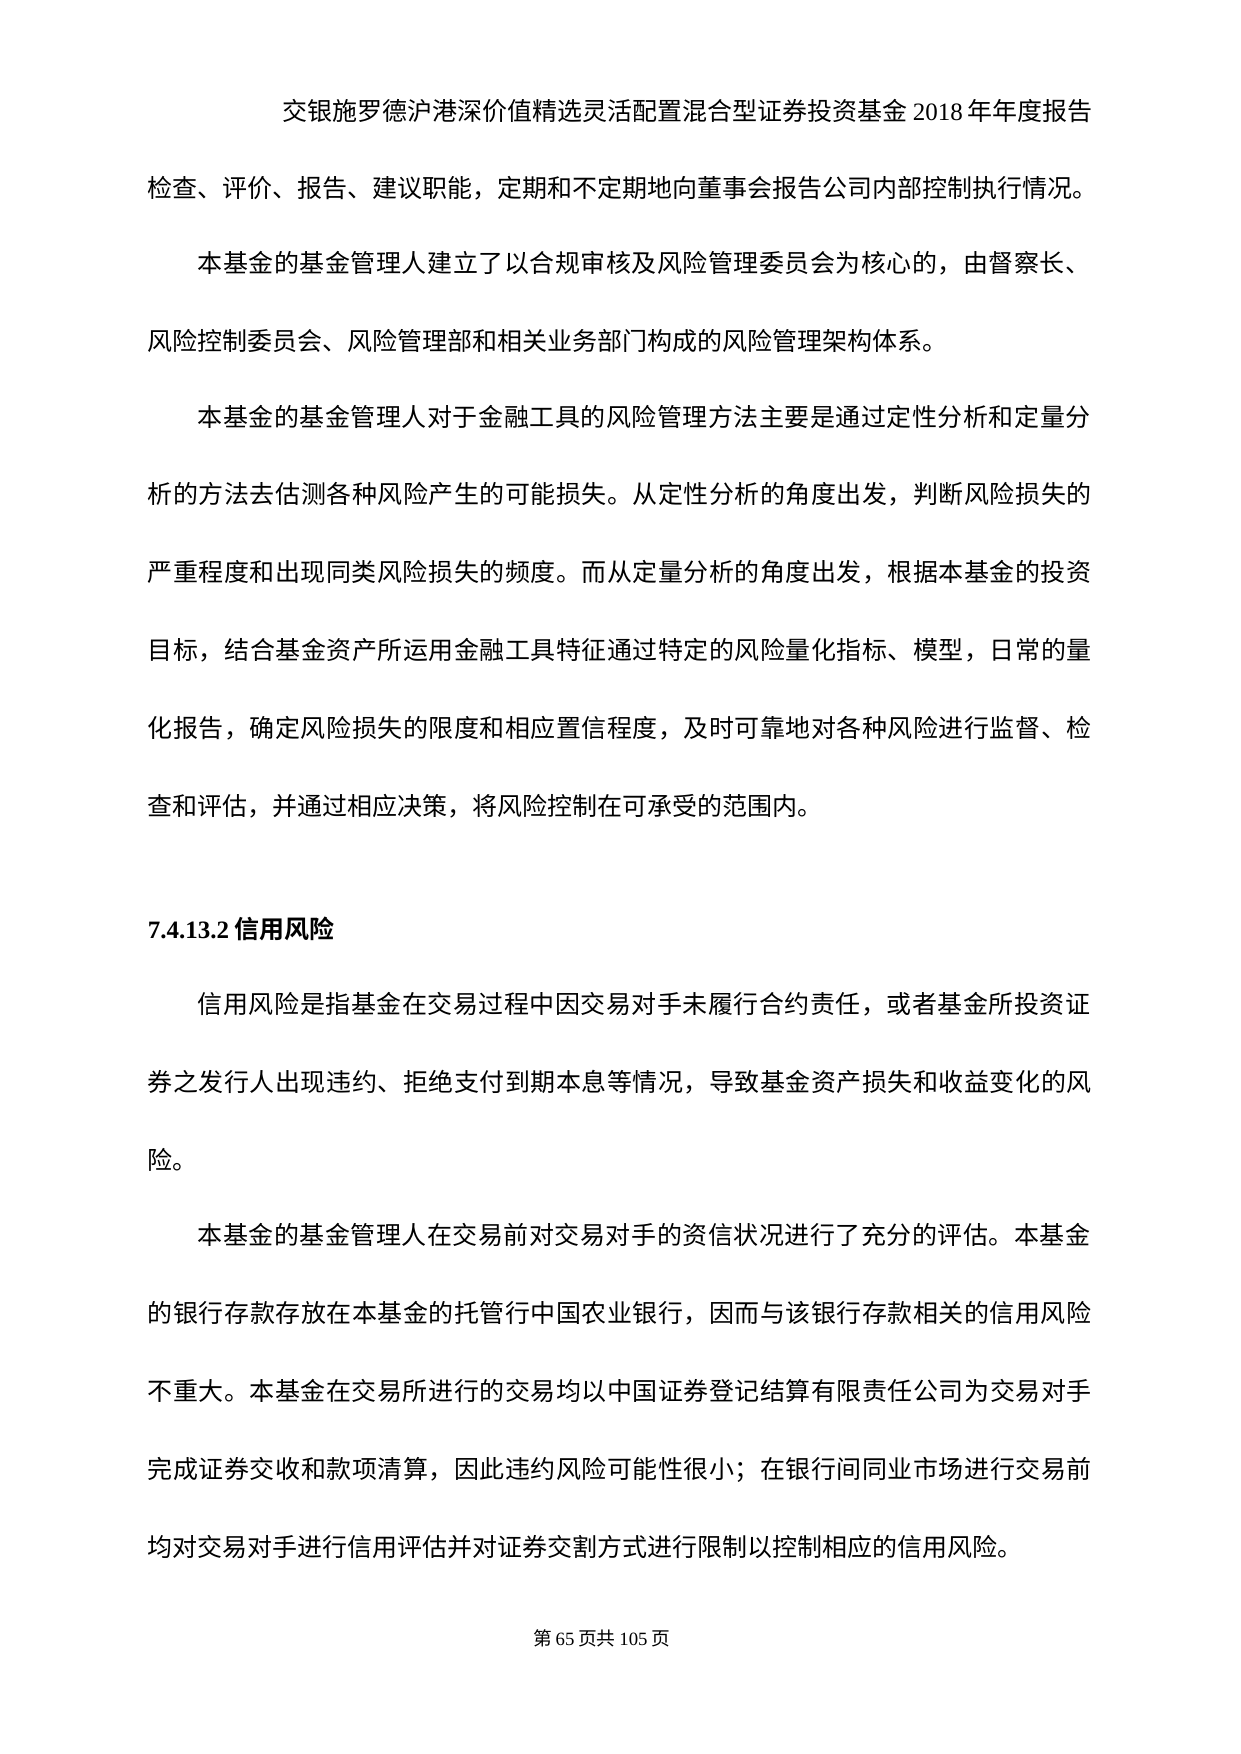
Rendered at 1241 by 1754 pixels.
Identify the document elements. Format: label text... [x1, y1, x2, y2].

text 本基金的基金管理人对于金融工具的风险管理方法主要是通过定性分析和定量分析的方法去估测各种风险产生的可能损失。从定性分析的角度出发，判断风险损失的严重程度和出现同类风险损失的频度。而从定量分析的角度出发，根据本基金的投资目标，结合基金资产所运用金融工具特征通过特定的风险量化指标、模型，日常的量化报告，确定风险损失的限度和相应置信程度，及时可靠地对各种风险进行监督、检查和评估，并通过相应决策，将风险控制在可承受的范围内。 [148, 383, 1092, 837]
text 本基金的基金管理人建立了以合规审核及风险管理委员会为核心的，由督察长、风险控制委员会、风险管理部和相关业务部门构成的风险管理架构体系。 [148, 229, 1092, 372]
text 本基金的基金管理人在交易前对交易对手的资信状况进行了充分的评估。本基金的银行存款存放在本基金的托管行中国农业银行，因而与该银行存款相关的信用风险不重大。本基金在交易所进行的交易均以中国证券登记结算有限责任公司为交易对手完成证券交收和款项清算，因此违约风险可能性很小；在银行间同业市场进行交易前均对交易对手进行信用评估并对证券交割方式进行限制以控制相应的信用风险。 [148, 1201, 1092, 1578]
text 信用风险是指基金在交易过程中因交易对手未履行合约责任，或者基金所投资证券之发行人出现违约、拒绝支付到期本息等情况，导致基金资产损失和收益变化的风险。 [148, 970, 1092, 1191]
subtitle 7.4.13.2信用风险 [148, 895, 1092, 960]
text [148, 154, 1092, 219]
